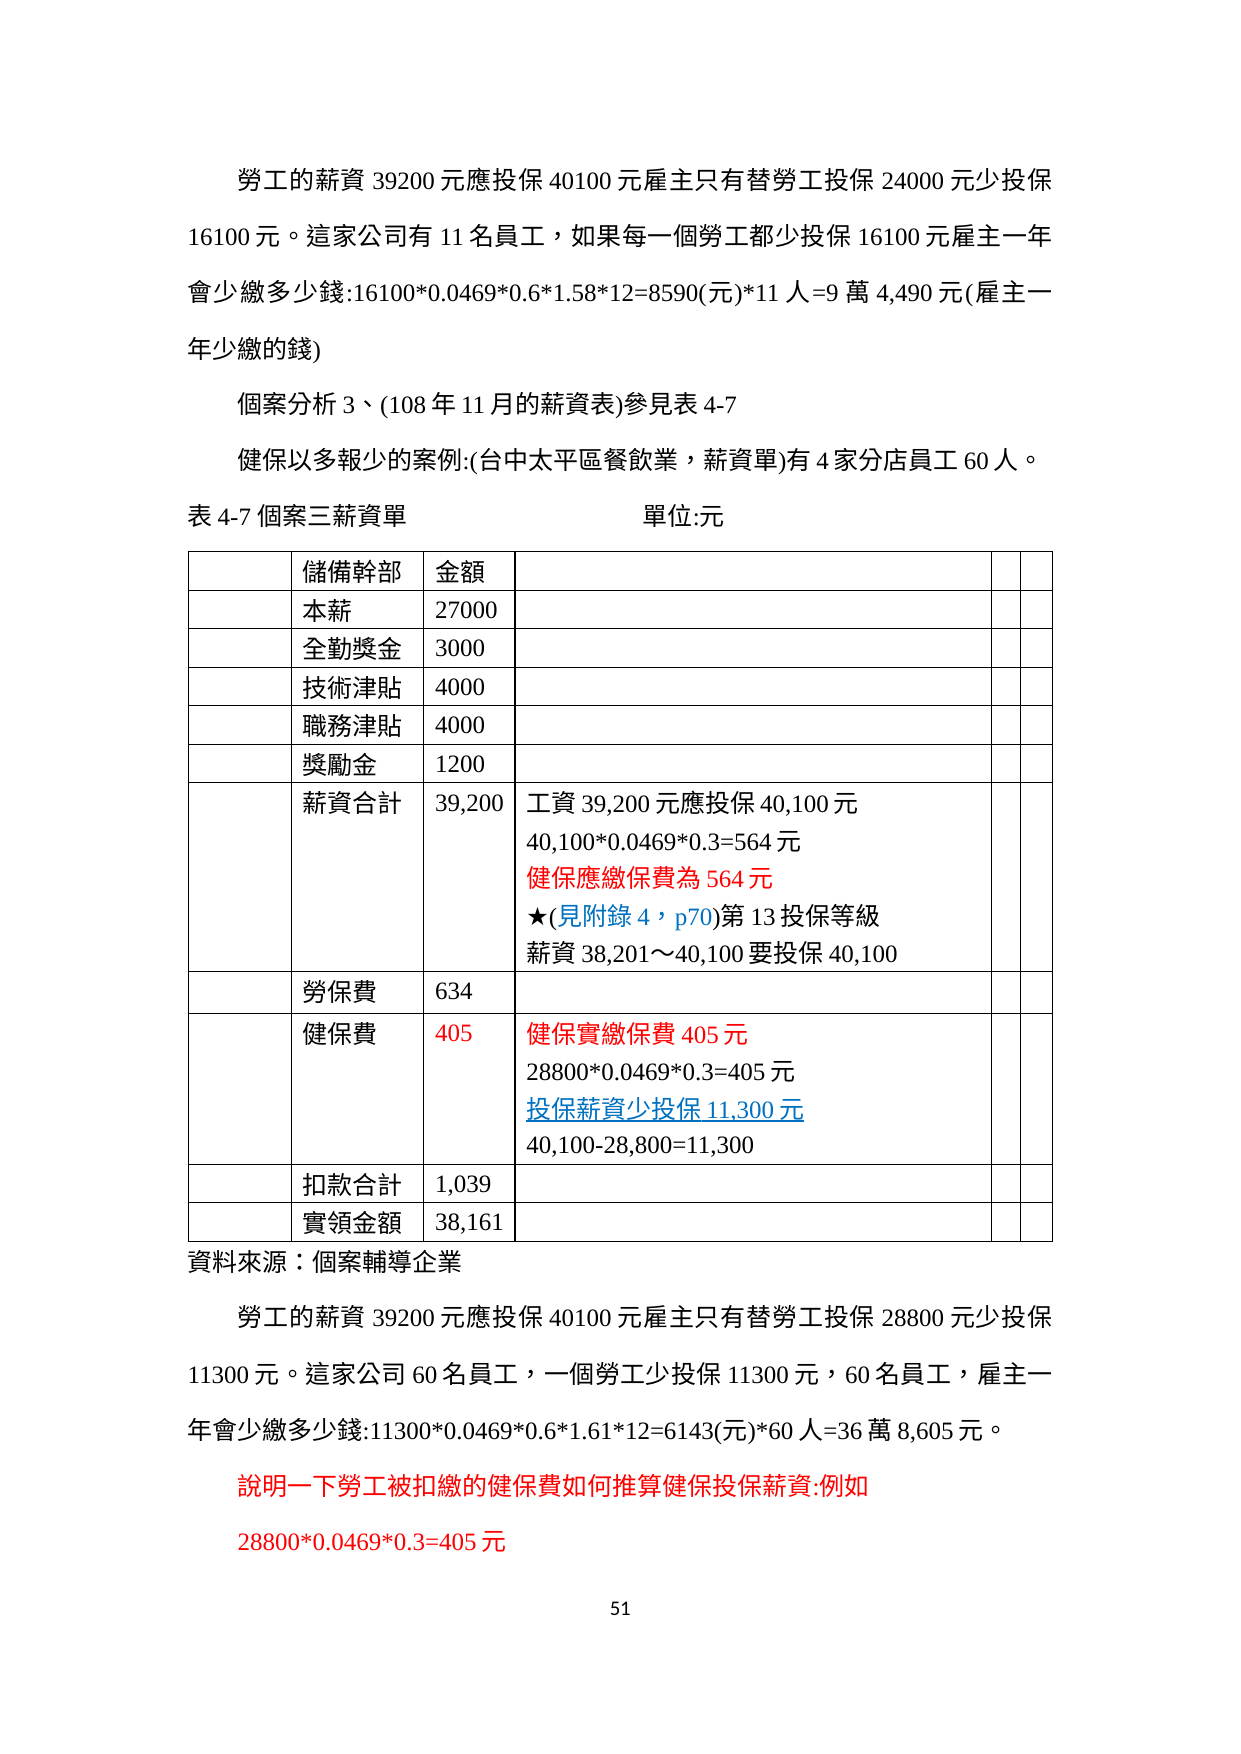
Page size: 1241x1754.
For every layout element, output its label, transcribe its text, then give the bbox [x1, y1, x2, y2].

table_cell [516, 1165, 991, 1202]
text 健保以多報少的案例:(台中太平區餐飲業，薪資單)有4家分店員工60人。 [187, 440, 1053, 477]
table_cell [992, 1165, 1020, 1202]
table_cell 38,161 [424, 1203, 514, 1241]
text 勞工的薪資39200元應投保40100元雇主只有替勞工投保28800元少投保11300元。這家公司60名員工，一個勞工少投保11300元，60名員工，雇主一年會少繳多少錢:11300*0.0469*0.6*1.61*12=6143(元)*60人=36萬8,605元。 [187, 1297, 1053, 1447]
table_cell [992, 706, 1020, 744]
table_cell 4000 [424, 668, 514, 705]
table_cell [992, 972, 1020, 1012]
table_header [992, 552, 1020, 589]
table_cell [189, 629, 291, 667]
table_cell [189, 783, 291, 971]
table_cell 634 [424, 972, 514, 1012]
table_cell [516, 1203, 991, 1241]
table_cell [992, 783, 1020, 971]
text 勞工的薪資39200元應投保40100元雇主只有替勞工投保24000元少投保16100元。這家公司有11名員工，如果每一個勞工都少投保16100元雇主一年會少繳多少錢:16100*0.0469*0.6*1.58*12=8590(元)*11人=9萬4,490元(雇主一年少繳的錢) [187, 160, 1053, 366]
table_header [1021, 552, 1052, 589]
table_cell 獎勵金 [292, 745, 423, 782]
table_cell [189, 591, 291, 628]
table_cell 實領金額 [292, 1203, 423, 1241]
text 表4-7 個案三薪資單 單位:元 [187, 495, 1053, 533]
table_cell [992, 591, 1020, 628]
table_cell [1021, 1203, 1052, 1241]
table_cell [1021, 745, 1052, 782]
table_cell 27000 [424, 591, 514, 628]
table_cell [1021, 783, 1052, 971]
table_cell [516, 591, 991, 628]
table_cell 勞保費 [292, 972, 423, 1012]
table_cell 全勤獎金 [292, 629, 423, 667]
table_cell [189, 1203, 291, 1241]
table_cell 本薪 [292, 591, 423, 628]
table_cell 1,039 [424, 1165, 514, 1202]
table_cell [189, 668, 291, 705]
table_cell 健保費 [292, 1014, 423, 1163]
table_cell 薪資合計 [292, 783, 423, 971]
table_cell [992, 1014, 1020, 1163]
table_cell 405 [424, 1014, 514, 1163]
table_cell [1021, 668, 1052, 705]
table_cell [992, 745, 1020, 782]
table_cell 扣款合計 [292, 1165, 423, 1202]
table_cell [189, 1014, 291, 1163]
table_header [516, 552, 991, 589]
table_cell [1021, 591, 1052, 628]
table_header 儲備幹部 [292, 552, 423, 589]
table_cell 技術津貼 [292, 668, 423, 705]
table_cell [189, 972, 291, 1012]
table_cell [1021, 1165, 1052, 1202]
table_cell [516, 706, 991, 744]
text 28800*0.0469*0.3=405元 [187, 1521, 1053, 1558]
table_cell [189, 1165, 291, 1202]
table_cell [992, 629, 1020, 667]
table_cell 3000 [424, 629, 514, 667]
text 個案分析3、(108年11月的薪資表)參見表4-7 [187, 384, 1053, 422]
table_cell [189, 745, 291, 782]
table_cell [516, 629, 991, 667]
table_cell [1021, 972, 1052, 1012]
table_cell [189, 706, 291, 744]
table_cell [516, 745, 991, 782]
table_cell 工資39,200元應投保40,100元 40,100*0.0469*0.3=564元 健保應繳保費為564元 ★(見附錄4，p70)第13投保等級 薪資38,201〜40,100要投保40,100 [516, 783, 991, 971]
table_cell [516, 972, 991, 1012]
table_cell [516, 668, 991, 705]
table_cell [992, 668, 1020, 705]
table_cell 39,200 [424, 783, 514, 971]
text 資料來源：個案輔導企業 [187, 1242, 1053, 1279]
table_cell [1021, 1014, 1052, 1163]
table_cell 職務津貼 [292, 706, 423, 744]
table_cell 4000 [424, 706, 514, 744]
table_cell 健保實繳保費405元 28800*0.0469*0.3=405元 投保薪資少投保11,300元 40,100-28,800=11,300 [516, 1014, 991, 1163]
table_cell [1021, 629, 1052, 667]
table_cell [1021, 706, 1052, 744]
table_cell [992, 1203, 1020, 1241]
table_header 金額 [424, 552, 514, 589]
table_header [189, 552, 291, 589]
table_cell 1200 [424, 745, 514, 782]
text 說明一下勞工被扣繳的健保費如何推算健保投保薪資:例如 [187, 1465, 1053, 1503]
